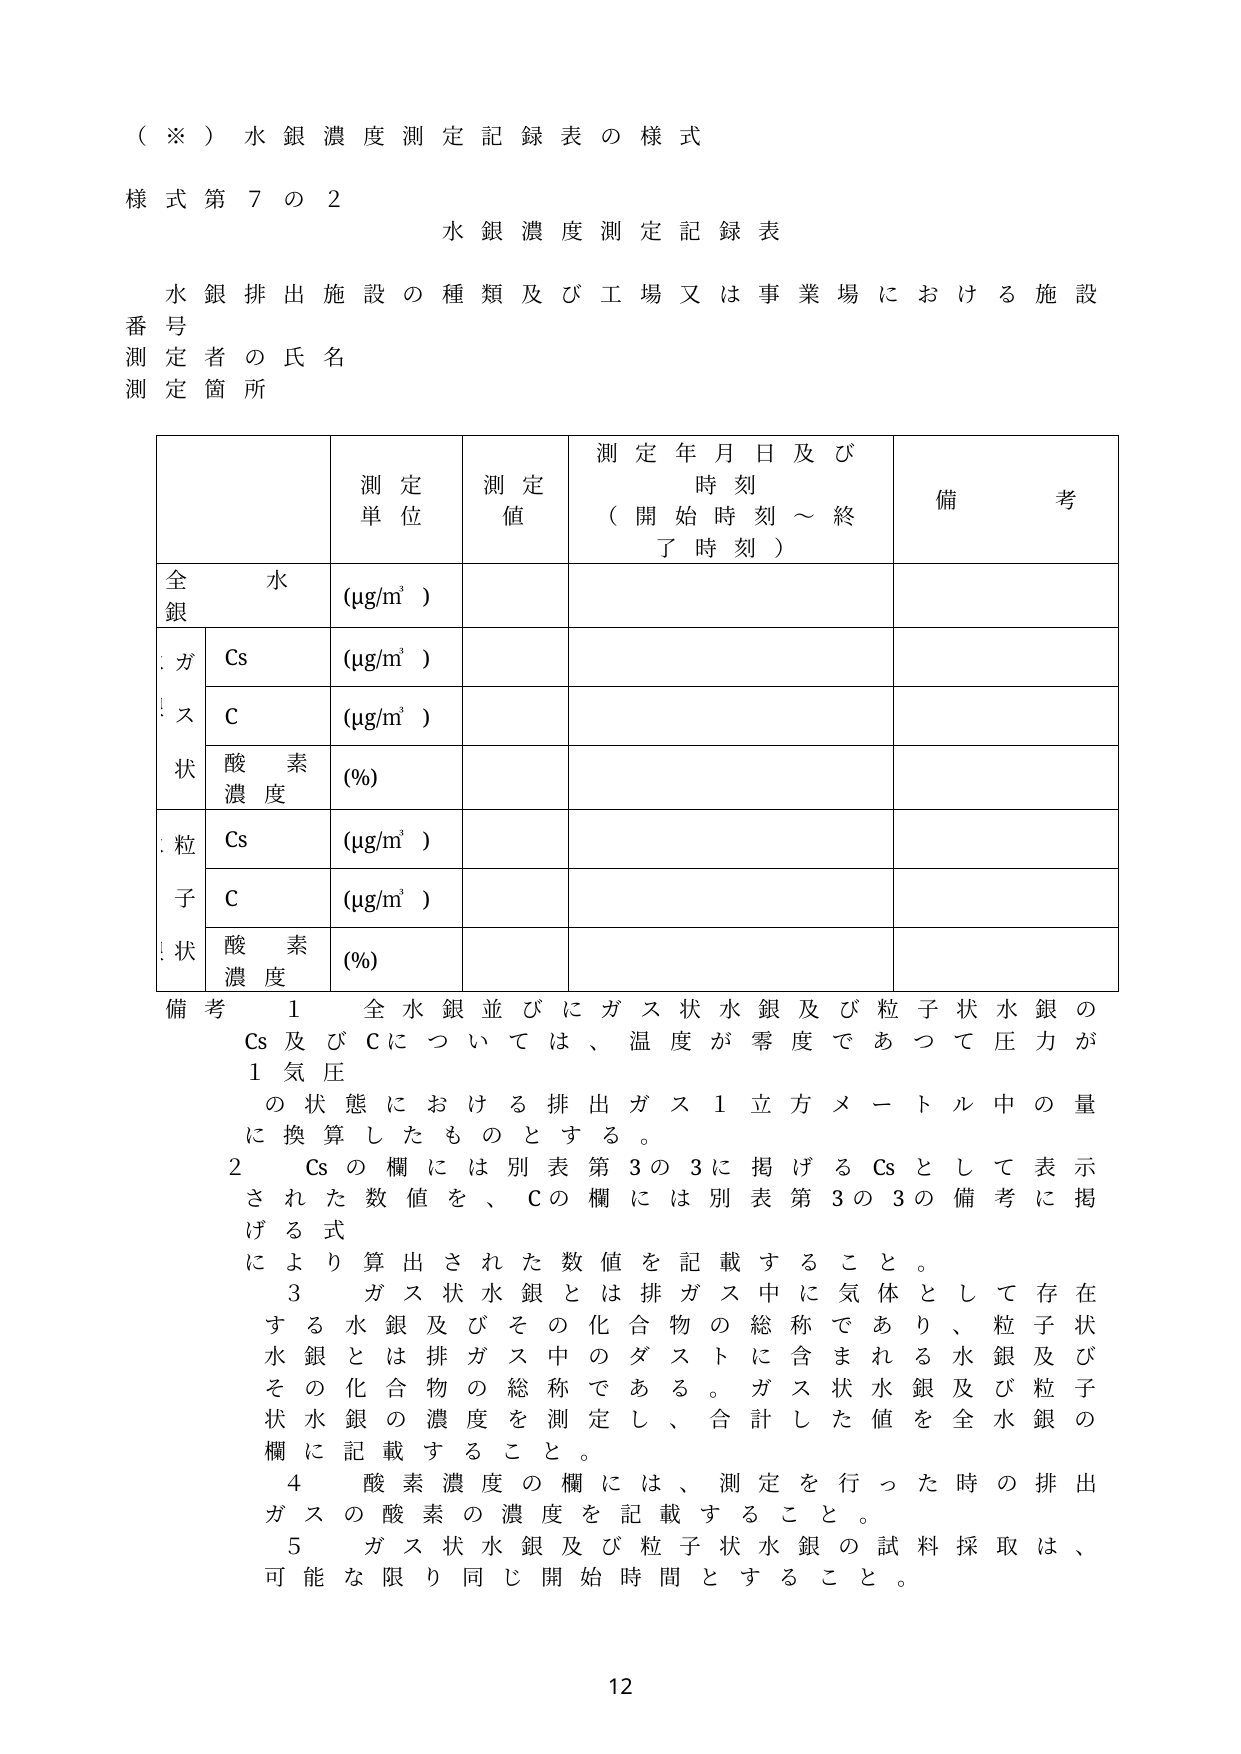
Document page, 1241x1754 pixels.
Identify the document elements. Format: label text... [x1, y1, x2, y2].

table_cell [569, 746, 893, 809]
table_cell [569, 810, 893, 868]
table_cell [463, 746, 568, 809]
table_cell [894, 810, 1118, 868]
table_cell 酸素濃度 [206, 746, 330, 809]
table_cell [569, 928, 893, 991]
table_cell 全水銀 [157, 564, 330, 627]
table_cell [463, 869, 568, 927]
table_cell C [206, 869, 330, 927]
table_cell [463, 810, 568, 868]
table_cell [463, 564, 568, 627]
table_header [157, 436, 330, 562]
text の状態における排出ガス１立方メートル中の量に換算したものとする。 [225, 1087, 1115, 1150]
text ４ 酸素濃度の欄には、測定を行った時の排出ガスの酸素の濃度を記載すること。 [125, 1466, 1115, 1529]
table_cell (µg/㎥) [331, 869, 462, 927]
table_cell (µg/㎥) [331, 810, 462, 868]
table_cell (µg/㎥) [331, 628, 462, 686]
table_cell [894, 687, 1118, 745]
text ２ Csの欄には別表第3の3に掲げるCsとして表示された数値を、Cの欄には別表第3の3の備考に掲げる式 [205, 1150, 1115, 1245]
table_cell 酸素濃度 [206, 928, 330, 991]
table_cell ガス状水銀 [157, 628, 205, 809]
table_cell Cs [206, 628, 330, 686]
table_cell (%) [331, 928, 462, 991]
text （※）水銀濃度測定記録表の様式 [125, 119, 1115, 151]
table_cell [569, 869, 893, 927]
text 水銀濃度測定記録表 [125, 214, 1115, 246]
table_cell [894, 928, 1118, 991]
table_cell [894, 746, 1118, 809]
text ５ ガス状水銀及び粒子状水銀の試料採取は、可能な限り同じ開始時間とすること。 [125, 1529, 1115, 1592]
table_cell (µg/㎥) [331, 564, 462, 627]
text により算出された数値を記載すること。 [225, 1245, 1115, 1276]
text 測定者の氏名 [125, 341, 1115, 372]
table_cell [463, 628, 568, 686]
table_cell [894, 869, 1118, 927]
table_cell (%) [331, 746, 462, 809]
table_cell Cs [206, 810, 330, 868]
text 様式第７の２ [125, 183, 1115, 214]
table_cell [569, 628, 893, 686]
table_cell [463, 928, 568, 991]
table_header 測定単位 [331, 436, 462, 562]
table_cell [569, 687, 893, 745]
table_cell [894, 564, 1118, 627]
table_cell (µg/㎥) [331, 687, 462, 745]
text 水銀排出施設の種類及び工場又は事業場における施設番号 [125, 277, 1115, 341]
table_header 測定年月日及び時刻 （開始時刻～終了時刻） [569, 436, 893, 562]
table_cell [894, 628, 1118, 686]
table_cell [569, 564, 893, 627]
table_header 備考 [894, 436, 1118, 562]
text 測定箇所 [125, 372, 1115, 404]
text 備考 １ 全水銀並びにガス状水銀及び粒子状水銀のCs及びCについては、温度が零度であつて圧力が１気圧 [125, 992, 1115, 1087]
table_header 測定値 [463, 436, 568, 562]
text ３ ガス状水銀とは排ガス中に気体として存在する水銀及びその化合物の総称であり、粒子状水銀とは排ガス中のダストに含まれる水銀及びその化合物の総称である。ガス状水銀及び粒子状水銀の濃度を測定し、合計した値を全水銀の欄に記載すること。 [125, 1276, 1115, 1466]
table_cell 粒子状水銀 [157, 810, 205, 991]
table_cell [463, 687, 568, 745]
table_cell C [206, 687, 330, 745]
